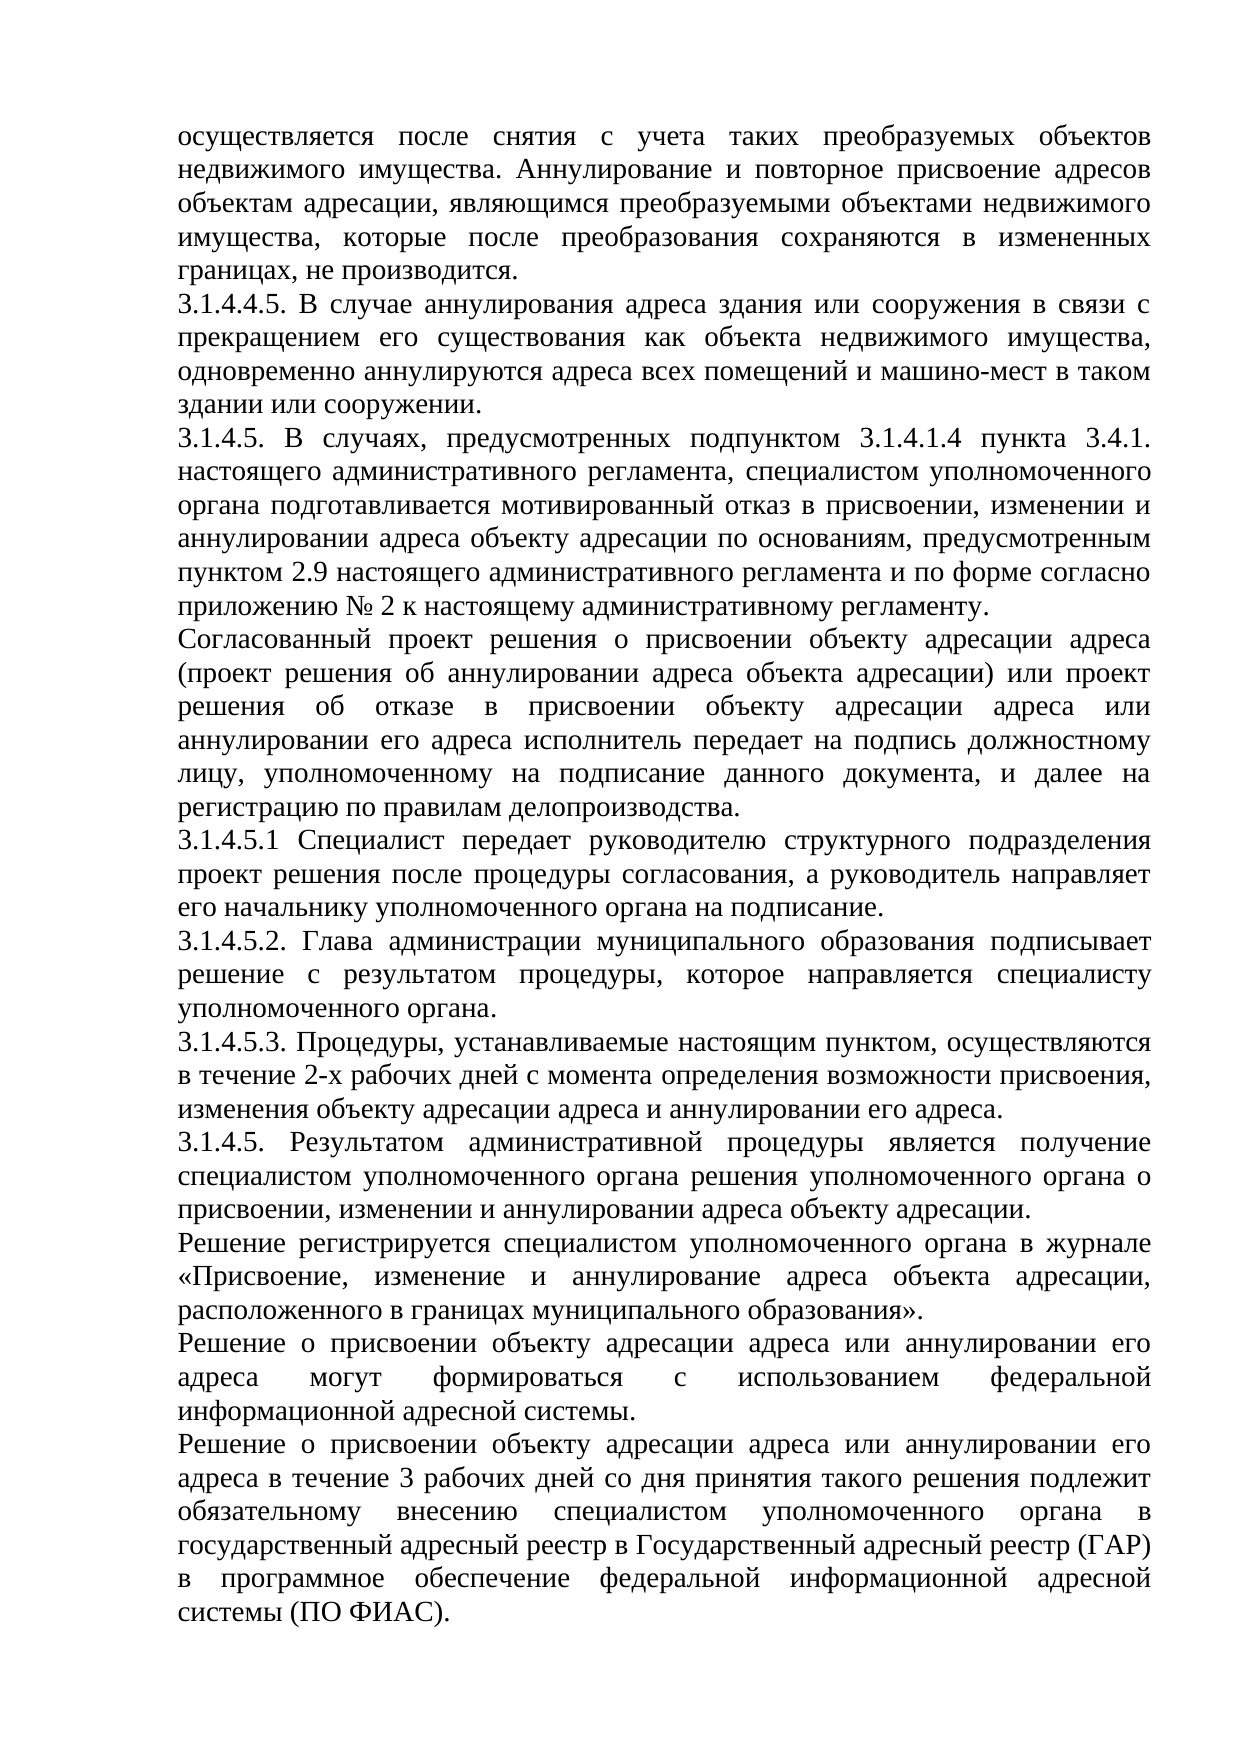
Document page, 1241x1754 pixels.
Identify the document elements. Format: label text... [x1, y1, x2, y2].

text 3.1.4.4.5. В случае аннулирования адреса здания или сооружения в связи с прекращением его существования как объекта недвижимого имущества, одновременно аннулируются адреса всех помещений и машино-мест в таком здании или сооружении. [177, 286, 1152, 420]
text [177, 118, 1152, 286]
text Решение о присвоении объекту адресации адреса или аннулировании его адреса могут формироваться с использованием федеральной информационной адресной системы. [177, 1326, 1152, 1426]
text 3.1.4.5. В случаях, предусмотренных подпунктом 3.1.4.1.4 пункта 3.4.1. настоящего административного регламента, специалистом уполномоченного органа подготавливается мотивированный отказ в присвоении, изменении и аннулировании адреса объекту адресации по основаниям, предусмотренным пунктом 2.9 настоящего административного регламента и по форме согласно приложению № 2 к настоящему административному регламенту. [177, 420, 1152, 621]
text 3.1.4.5. Результатом административной процедуры является получение специалистом уполномоченного органа решения уполномоченного органа о присвоении, изменении и аннулировании адреса объекту адресации. [177, 1124, 1152, 1225]
text Решение о присвоении объекту адресации адреса или аннулировании его адреса в течение 3 рабочих дней со дня принятия такого решения подлежит обязательному внесению специалистом уполномоченного органа в государственный адресный реестр в Государственный адресный реестр (ГАР) в программное обеспечение федеральной информационной адресной системы (ПО ФИАС). [177, 1426, 1152, 1627]
text 3.1.4.5.3. Процедуры, устанавливаемые настоящим пунктом, осуществляются в течение 2-х рабочих дней с момента определения возможности присвоения, изменения объекту адресации адреса и аннулировании его адреса. [177, 1024, 1152, 1124]
text Согласованный проект решения о присвоении объекту адресации адреса (проект решения об аннулировании адреса объекта адресации) или проект решения об отказе в присвоении объекту адресации адреса или аннулировании его адреса исполнитель передает на подпись должностному лицу, уполномоченному на подписание данного документа, и далее на регистрацию по правилам делопроизводства. [177, 621, 1152, 822]
text 3.1.4.5.1 Специалист передает руководителю структурного подразделения проект решения после процедуры согласования, а руководитель направляет его начальнику уполномоченного органа на подписание. [177, 822, 1152, 923]
text 3.1.4.5.2. Глава администрации муниципального образования подписывает решение с результатом процедуры, которое направляется специалисту уполномоченного органа. [177, 923, 1152, 1024]
text Решение регистрируется специалистом уполномоченного органа в журнале «Присвоение, изменение и аннулирование адреса объекта адресации, расположенного в границах муниципального образования». [177, 1225, 1152, 1326]
